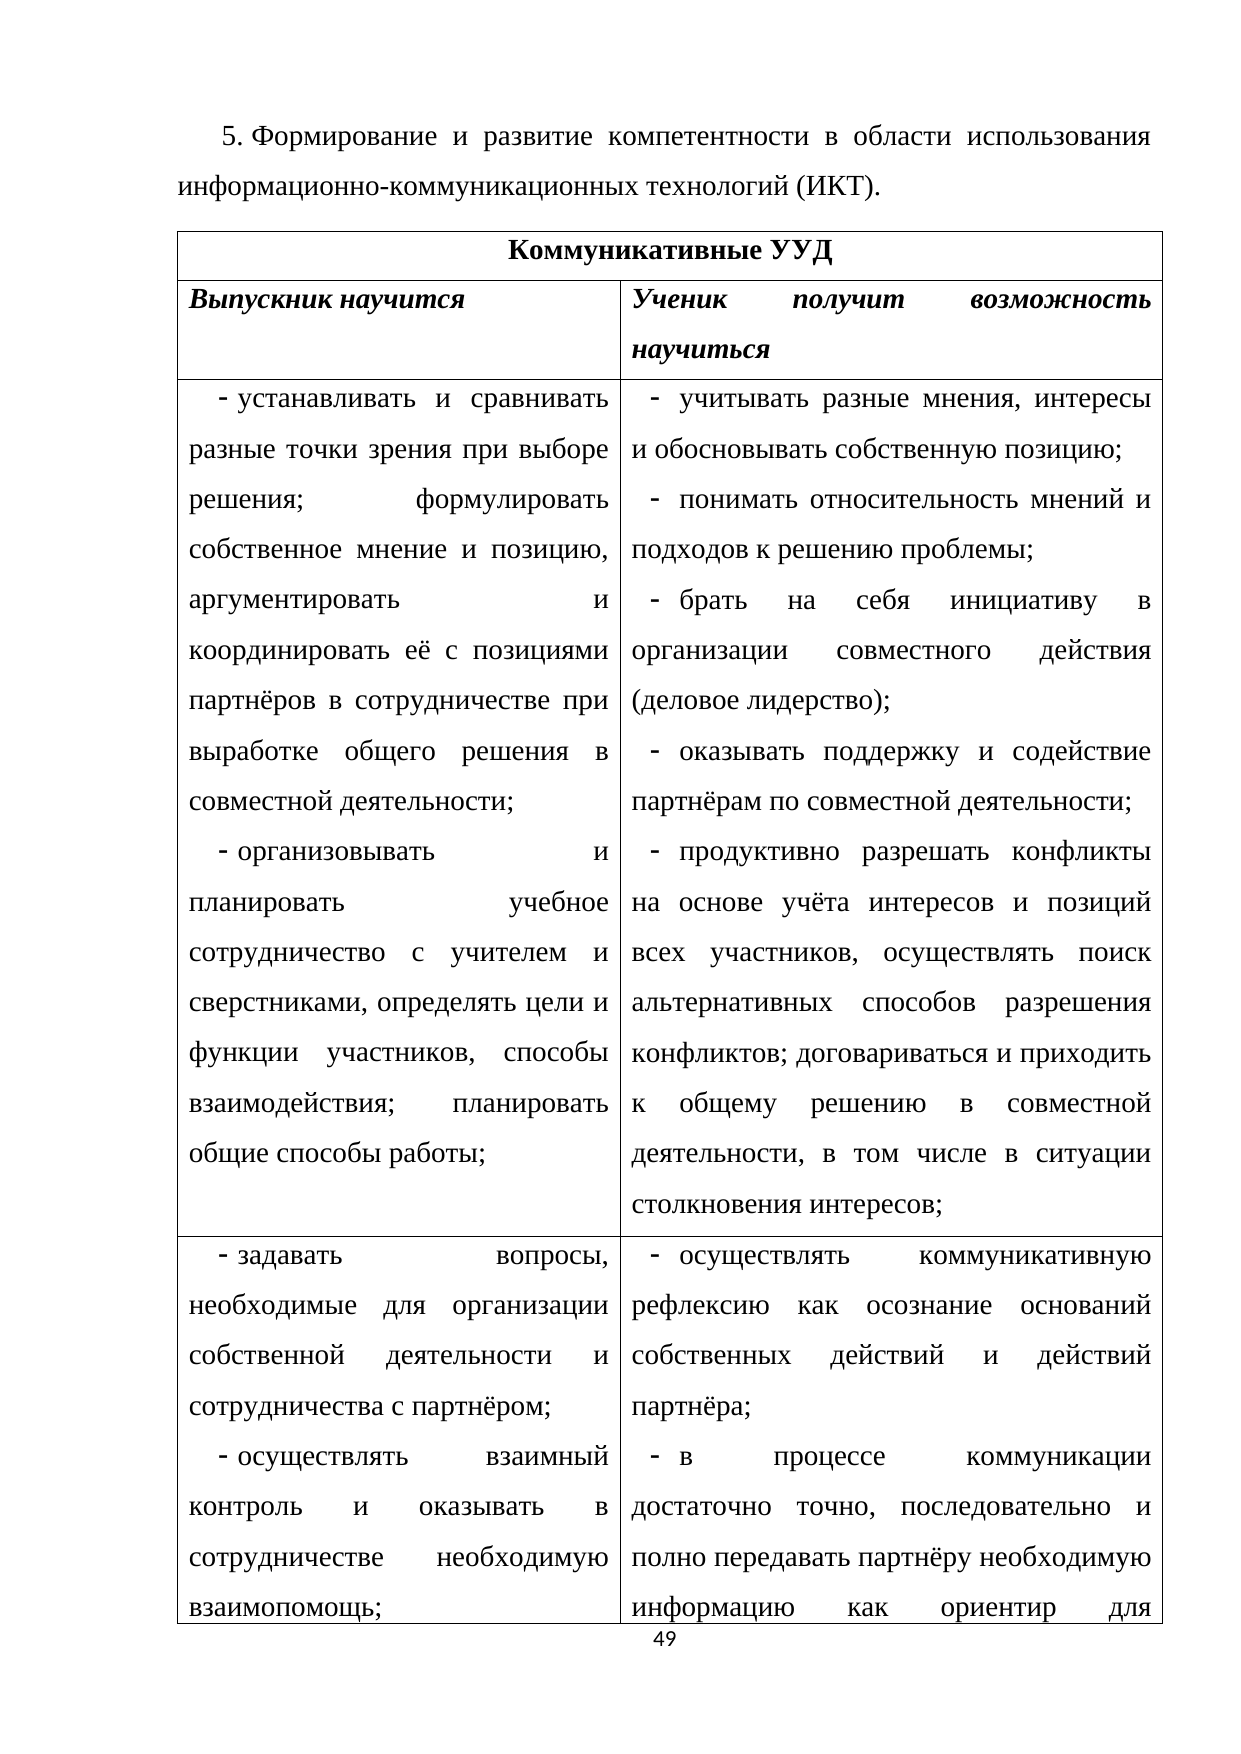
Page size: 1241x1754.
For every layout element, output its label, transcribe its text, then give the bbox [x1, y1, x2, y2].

table_cell Ученик получит возможность научиться [621, 281, 1162, 379]
table_header Коммуникативные УУД [178, 232, 1162, 280]
table_cell учитывать разные мнения, интересы и обосновывать собственную позицию; понимать относительность мнений и подходов к решению проблемы; брать на себя инициативу в организации совместного действия (деловое лидерство); оказывать поддержку и содействие партнёрам по совместной деятельности; продуктивно разрешать конфликты на основе учёта интересов и позиций всех участников, осуществлять поиск альтернативных способов разрешения конфликтов; договариваться и приходить к общему решению в совместной деятельности, в том числе в ситуации столкновения интересов; [621, 380, 1162, 1236]
table_cell Выпускник научится [178, 281, 620, 379]
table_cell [178, 1237, 620, 1623]
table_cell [621, 1237, 1162, 1623]
list Формирование и развитие компетентности в области использования информационно-коммуникационных технологий (ИКТ). [177, 118, 1152, 202]
table_cell устанавливать и сравнивать разные точки зрения при выборе решения; формулировать собственное мнение и позицию, аргументировать и координировать её с позициями партнёров в сотрудничестве при выработке общего решения в совместной деятельности; организовывать и планировать учебное сотрудничество с учителем и сверстниками, определять цели и функции участников, способы взаимодействия; планировать общие способы работы; [178, 380, 620, 1236]
